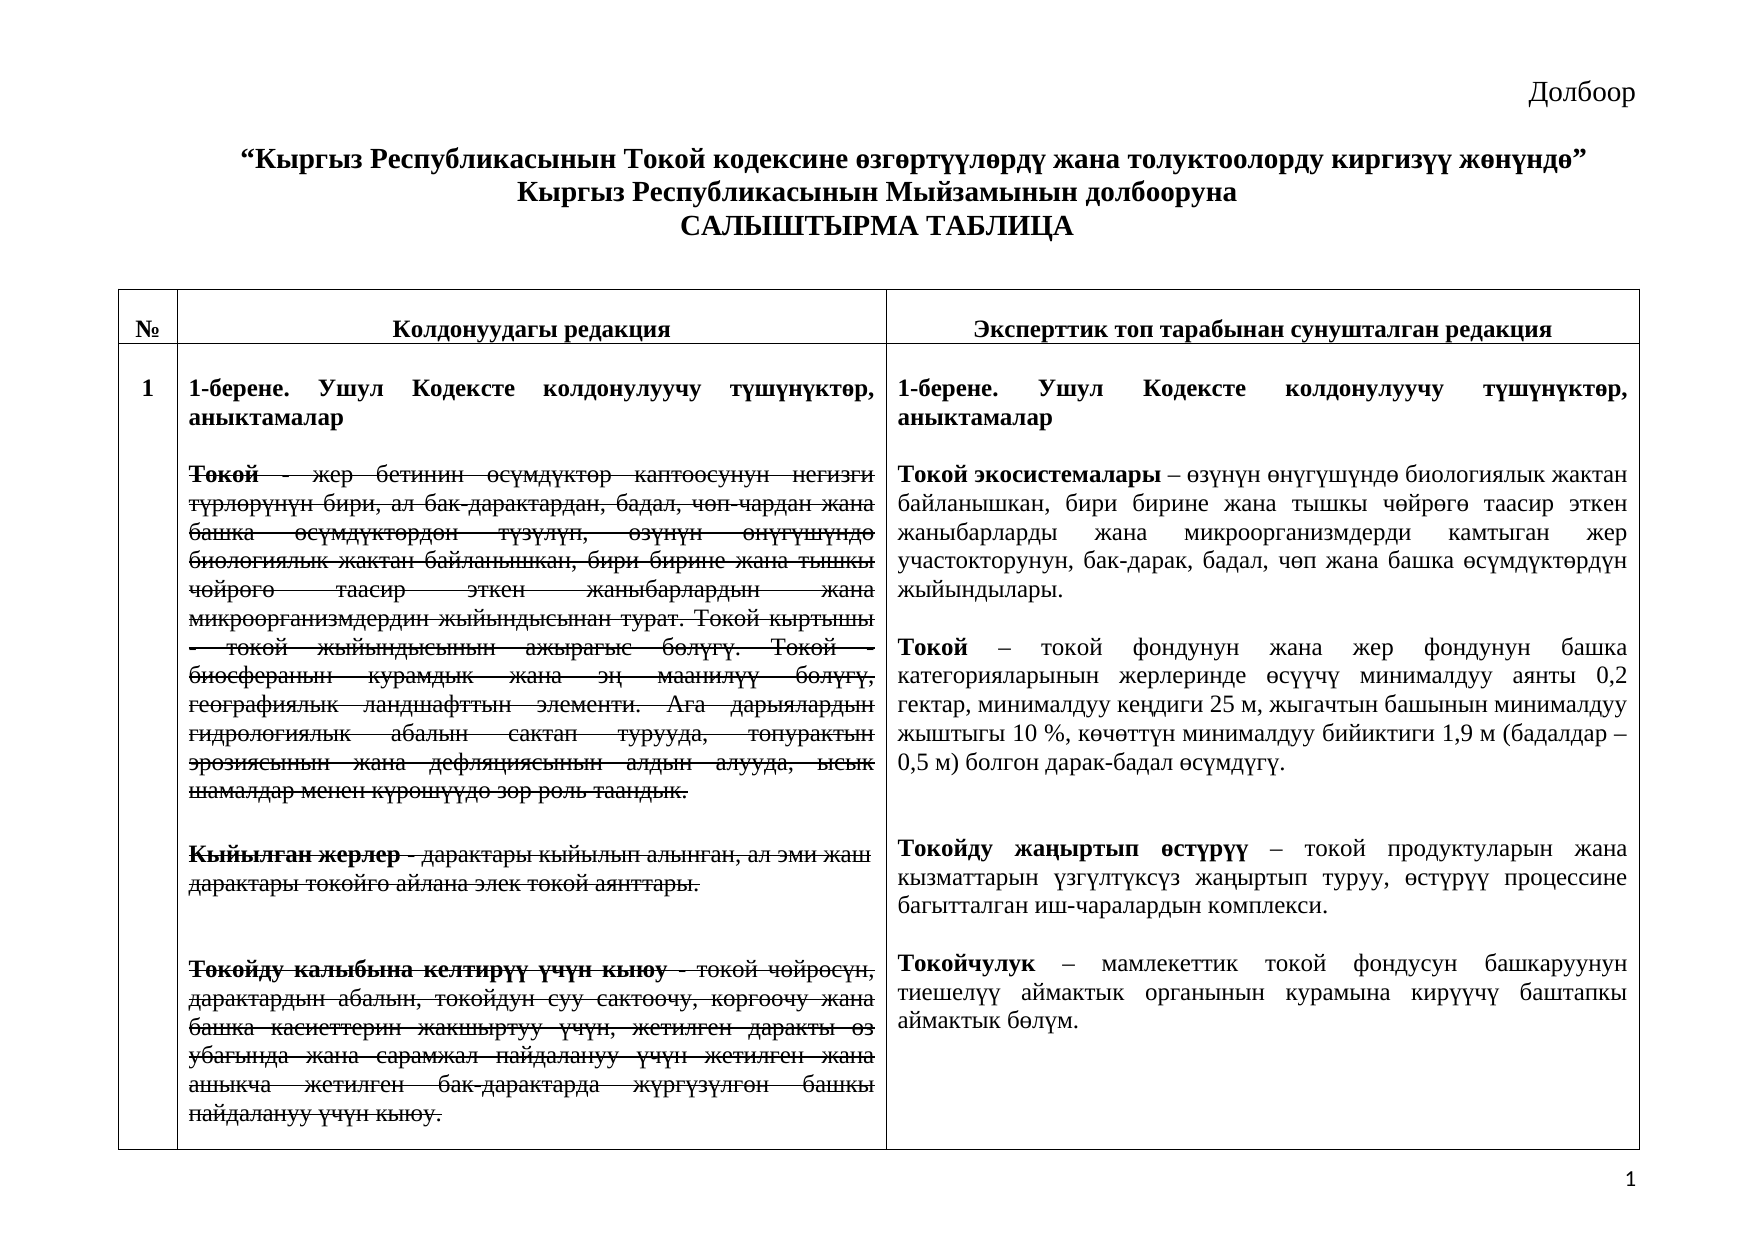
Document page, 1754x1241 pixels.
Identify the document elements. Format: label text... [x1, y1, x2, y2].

text Долбоор [118, 74, 1636, 107]
table_header Колдонуудагы редакция [178, 290, 886, 343]
text “Кыргыз Республикасынын Токой кодексине өзгөртүүлөрдү жана толуктоолорду киргизүү жөнүндө” Кыргыз Республикасынын Мыйзамынын долбооруна [118, 141, 1636, 208]
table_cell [178, 344, 886, 1149]
text САЛЫШТЫРМА ТАБЛИЦА [118, 208, 1636, 242]
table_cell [887, 344, 1639, 1149]
table_header Эксперттик топ тарабынан сунушталган редакция [887, 290, 1639, 343]
table_cell 1 [119, 344, 177, 1149]
table_header № [119, 290, 177, 343]
